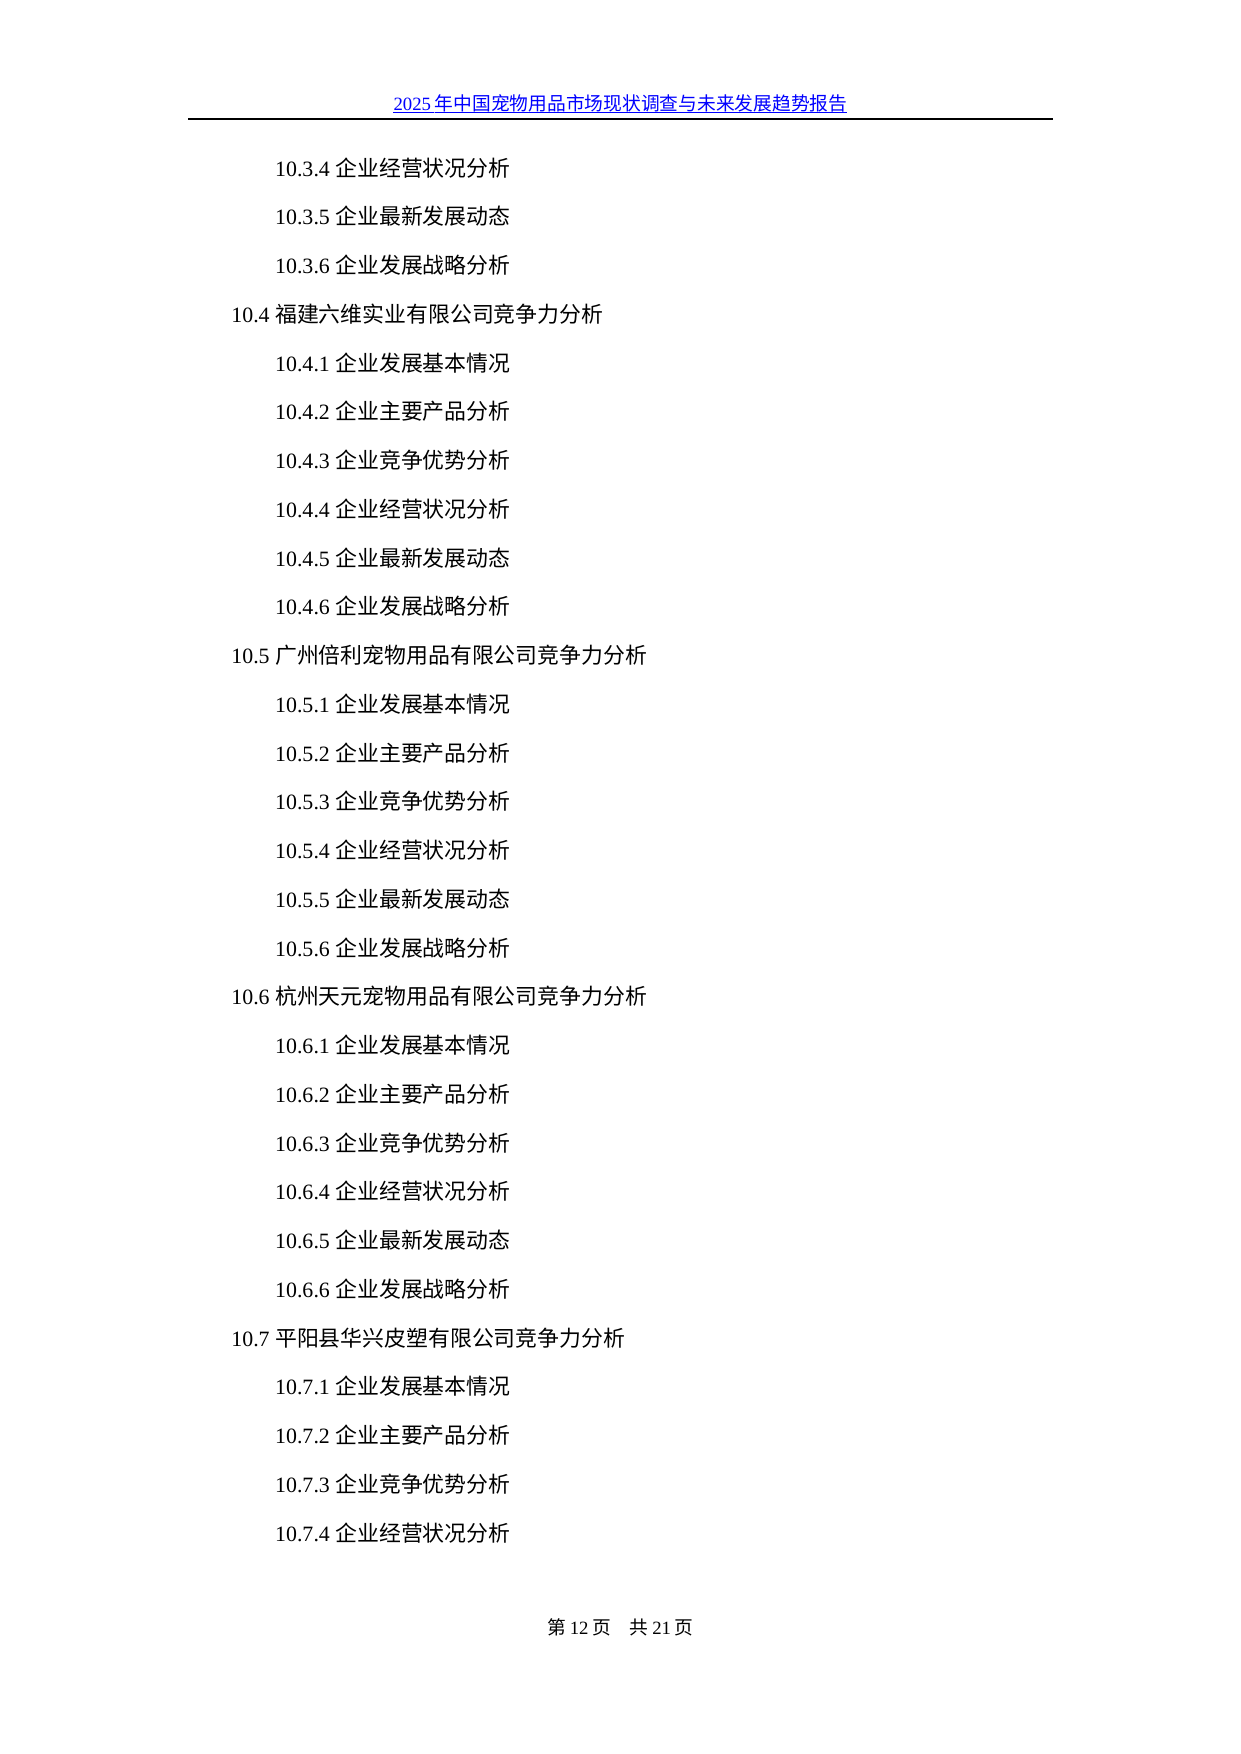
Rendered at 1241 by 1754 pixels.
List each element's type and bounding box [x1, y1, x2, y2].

text [187, 150, 1053, 1548]
